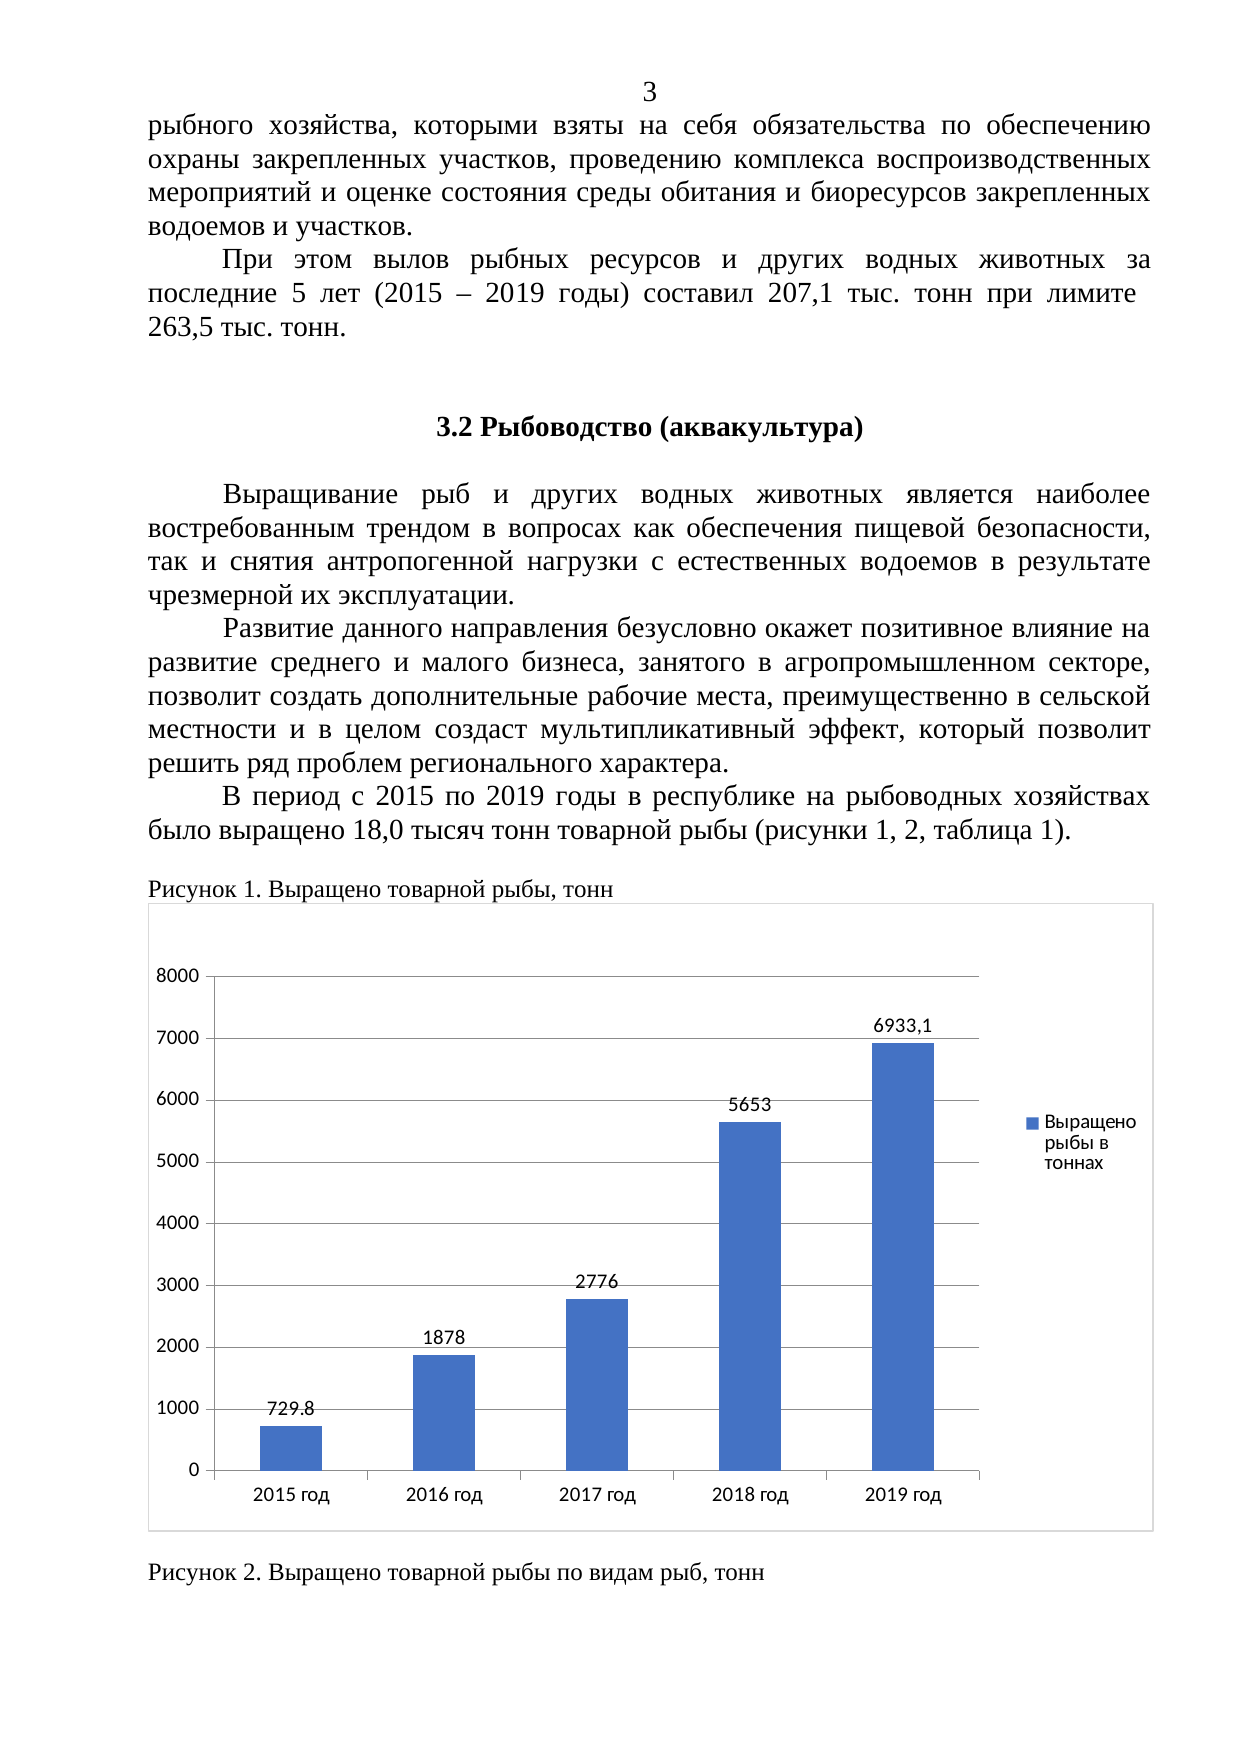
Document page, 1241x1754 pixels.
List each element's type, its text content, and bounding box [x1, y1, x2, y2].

text В период с 2015 по 2019 годы в республике на рыбоводных хозяйствах было выращено 18,0 тысяч тонн товарной рыбы (рисунки 1, 2, таблица 1). [148, 778, 1152, 845]
text 3.2 Рыбоводство (аквакультура) [148, 409, 1152, 443]
text Рисунок 1. Выращено товарной рыбы, тонн [148, 874, 1152, 903]
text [148, 107, 1152, 242]
text Выращивание рыб и других водных животных является наиболее востребованным трендом в вопросах как обеспечения пищевой безопасности, так и снятия антропогенной нагрузки с естественных водоемов в результате чрезмерной их эксплуатации. [148, 476, 1152, 611]
text Рисунок 2. Выращено товарной рыбы по видам рыб, тонн [148, 1557, 1152, 1586]
text Развитие данного направления безусловно окажет позитивное влияние на развитие среднего и малого бизнеса, занятого в агропромышленном секторе, позволит создать дополнительные рабочие места, преимущественно в сельской местности и в целом создаст мультипликативный эффект, который позволит решить ряд проблем регионального характера. [148, 611, 1152, 778]
text При этом вылов рыбных ресурсов и других водных животных за последние 5 лет (2015 – 2019 годы) составил 207,1 тыс. тонн при лимите 263,5 тыс. тонн. [148, 242, 1152, 342]
